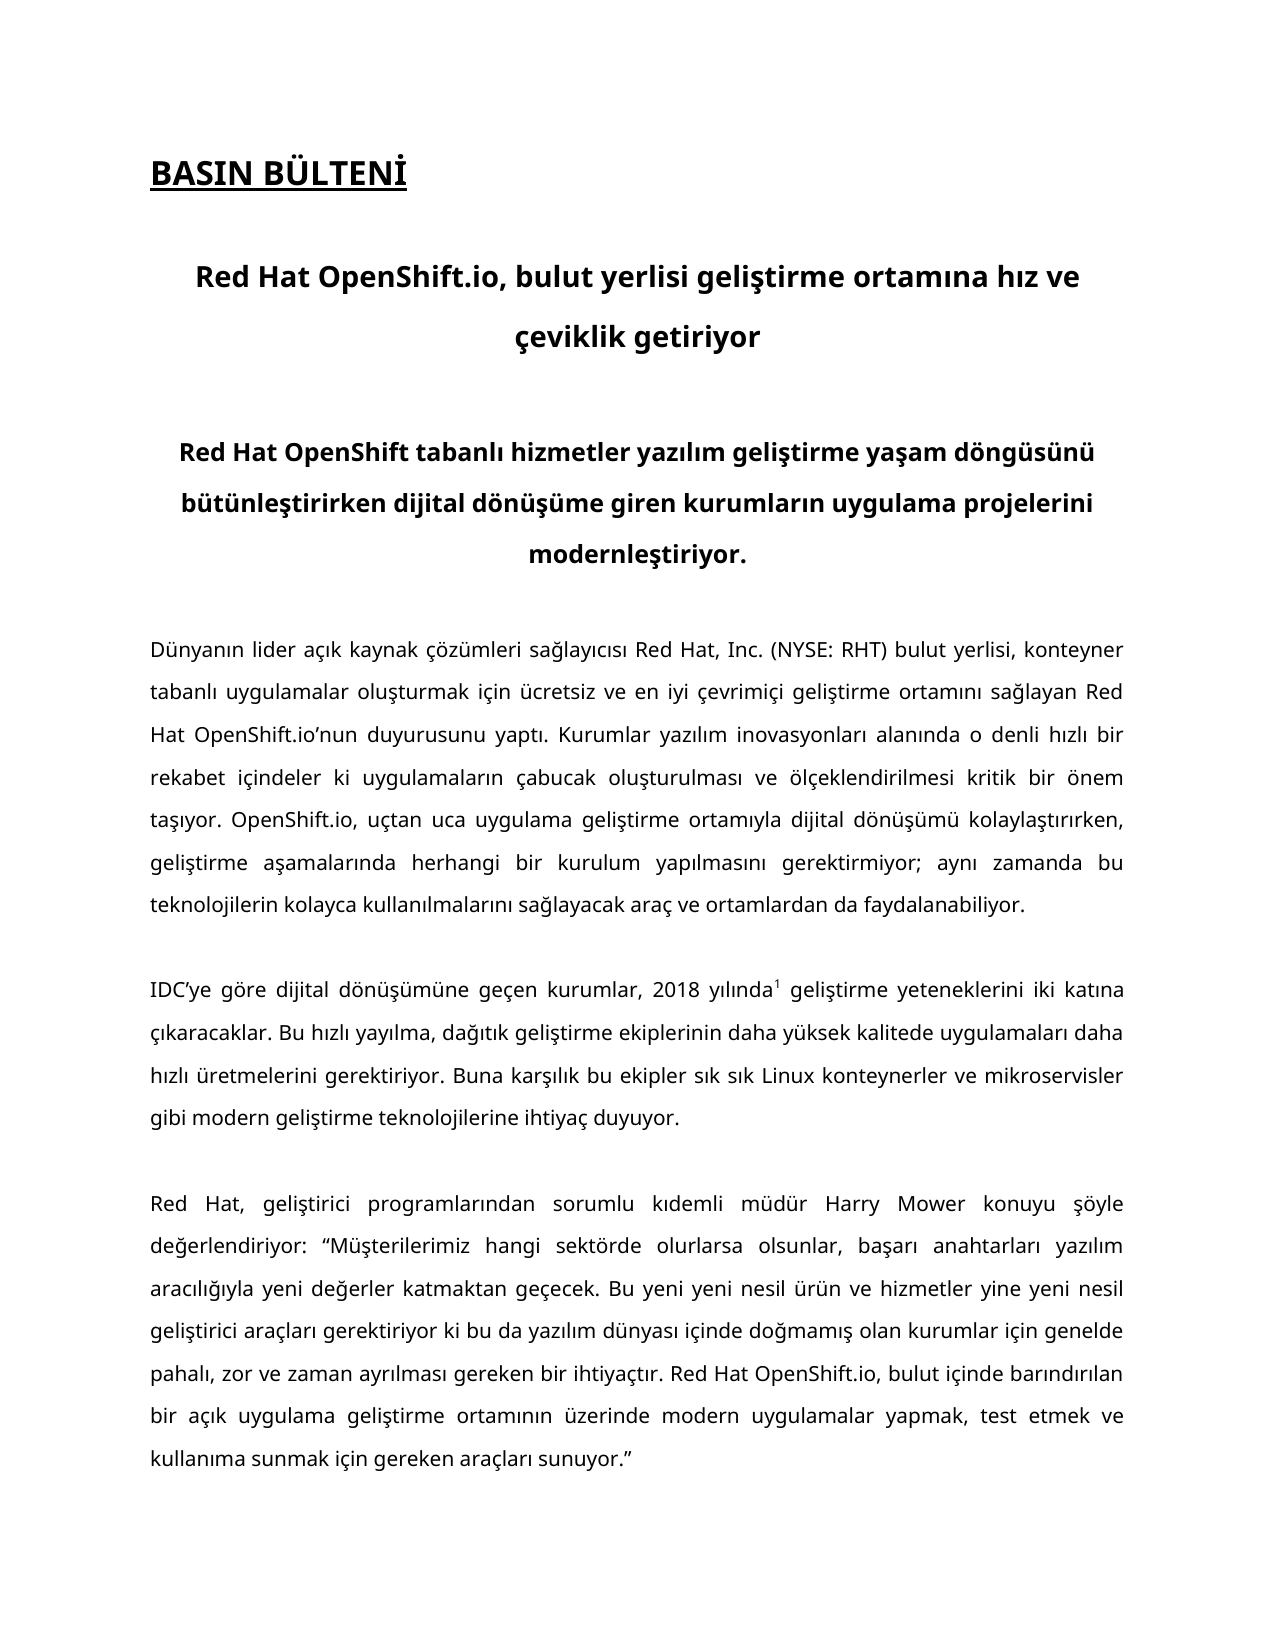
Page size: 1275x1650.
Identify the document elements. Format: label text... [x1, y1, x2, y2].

text BASIN BÜLTENİ [150, 150, 1125, 195]
text Red Hat OpenShift.io, bulut yerlisi geliştirme ortamına hız ve çeviklik getiriyor [150, 256, 1125, 356]
text Red Hat OpenShift tabanlı hizmetler yazılım geliştirme yaşam döngüsünü bütünleştirirken dijital dönüşüme giren kurumların uygulama projelerini modernleştiriyor. [150, 435, 1125, 571]
text Red Hat, geliştirici programlarından sorumlu kıdemli müdür Harry Mower konuyu şöyle değerlendiriyor: “Müşterilerimiz hangi sektörde olurlarsa olsunlar, başarı anahtarları yazılım aracılığıyla yeni değerler katmaktan geçecek. Bu yeni yeni nesil ürün ve hizmetler yine yeni nesil geliştirici araçları gerektiriyor ki bu da yazılım dünyası içinde doğmamış olan kurumlar için genelde pahalı, zor ve zaman ayrılması gereken bir ihtiyaçtır. Red Hat OpenShift.io, bulut içinde barındırılan bir açık uygulama geliştirme ortamının üzerinde modern uygulamalar yapmak, test etmek ve kullanıma sunmak için gereken araçları sunuyor.” [150, 1189, 1125, 1473]
text IDC’ye göre dijital dönüşümüne geçen kurumlar, 2018 yılında1 geliştirme yeteneklerini iki katına çıkaracaklar. Bu hızlı yayılma, dağıtık geliştirme ekiplerinin daha yüksek kalitede uygulamaları daha hızlı üretmelerini gerektiriyor. Buna karşılık bu ekipler sık sık Linux konteynerler ve mikroservisler gibi modern geliştirme teknolojilerine ihtiyaç duyuyor. [150, 976, 1125, 1132]
text Dünyanın lider açık kaynak çözümleri sağlayıcısı Red Hat, Inc. (NYSE: RHT) bulut yerlisi, konteyner tabanlı uygulamalar oluşturmak için ücretsiz ve en iyi çevrimiçi geliştirme ortamını sağlayan Red Hat OpenShift.io’nun duyurusunu yaptı. Kurumlar yazılım inovasyonları alanında o denli hızlı bir rekabet içindeler ki uygulamaların çabucak oluşturulması ve ölçeklendirilmesi kritik bir önem taşıyor. OpenShift.io, uçtan uca uygulama geliştirme ortamıyla dijital dönüşümü kolaylaştırırken, geliştirme aşamalarında herhangi bir kurulum yapılmasını gerektirmiyor; aynı zamanda bu teknolojilerin kolayca kullanılmalarını sağlayacak araç ve ortamlardan da faydalanabiliyor. [150, 635, 1125, 919]
